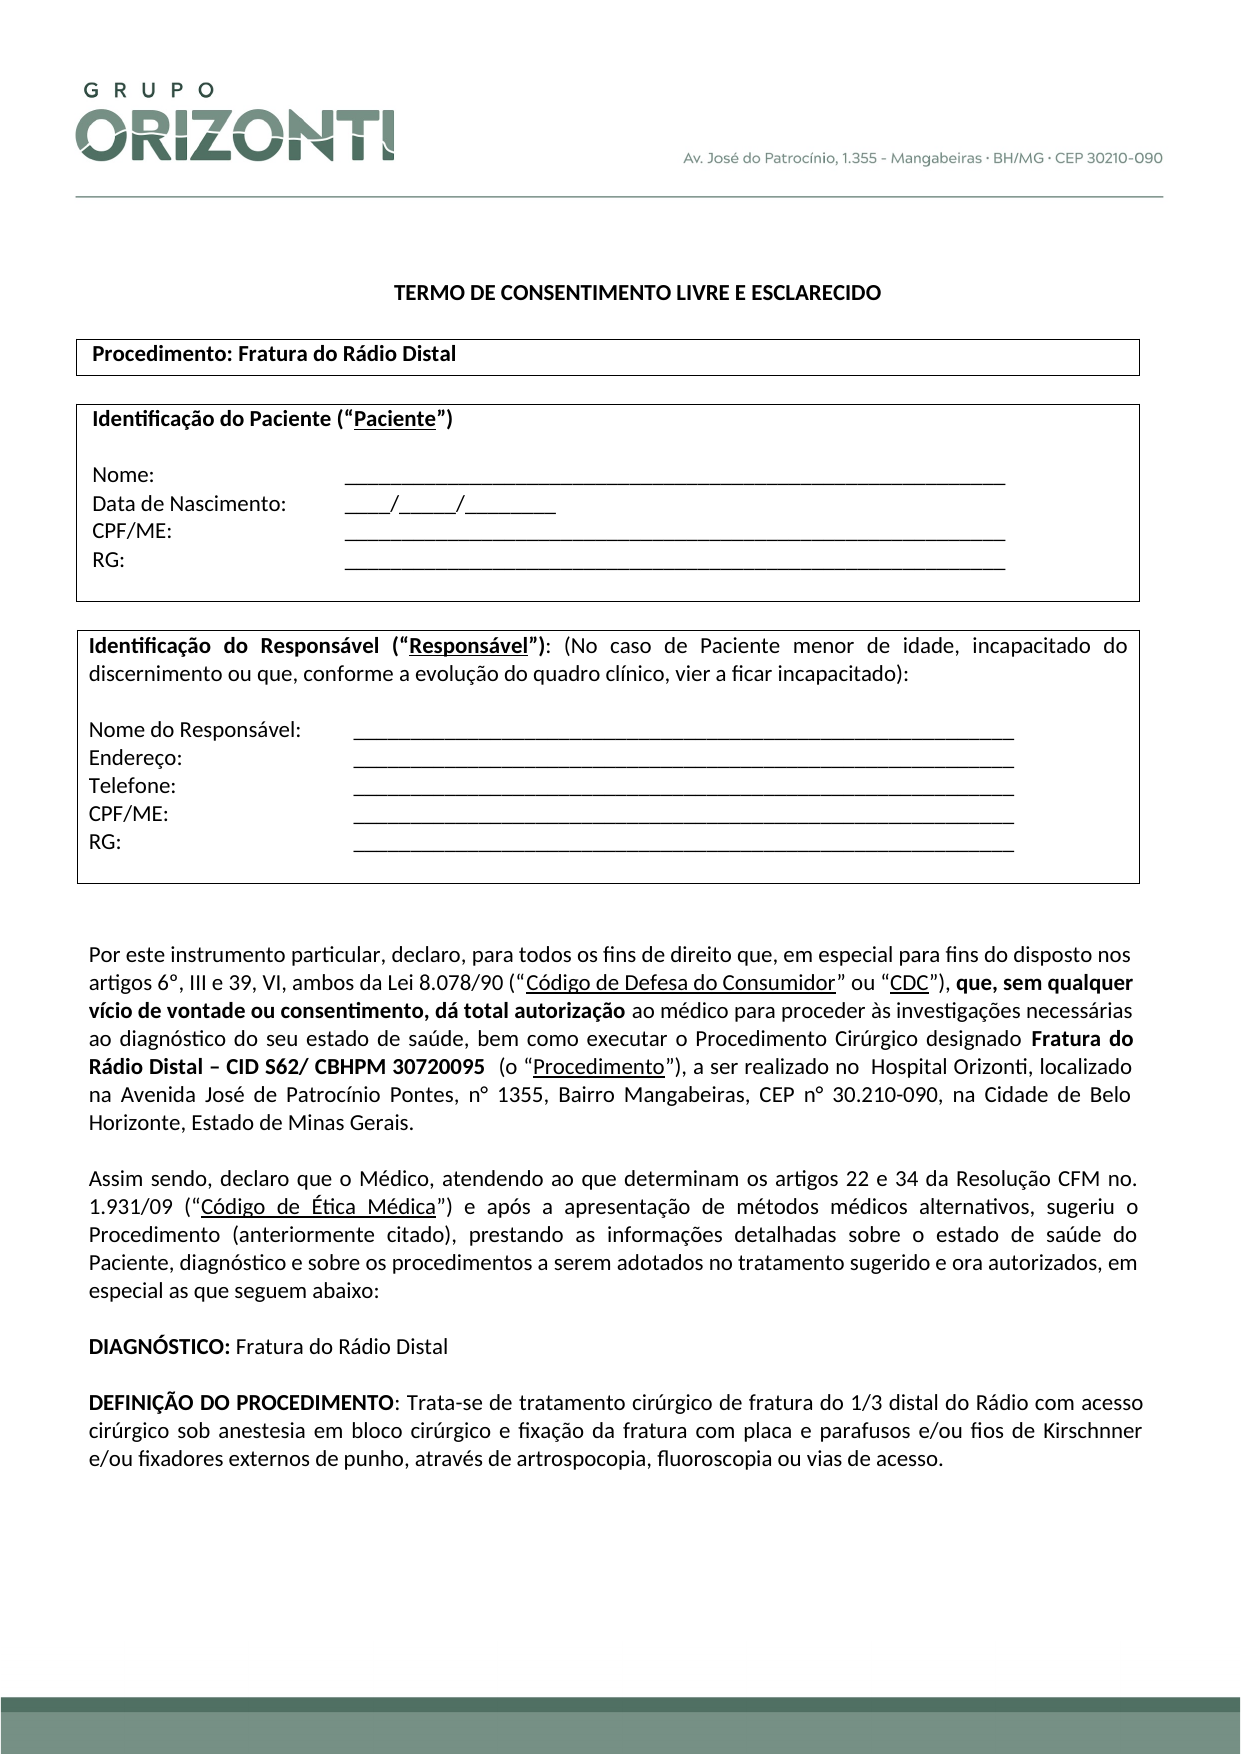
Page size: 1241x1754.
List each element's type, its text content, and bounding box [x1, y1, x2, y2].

table_cell Nome do Responsável: [78, 715, 342, 743]
table_header Procedimento: Fratura do Rádio Distal [77, 340, 1139, 374]
text Assim sendo, declaro que o Médico, atendendo ao que determinam os artigos 22 e 34 da Resolução CFM no. 1.931/09 (“Código de Ética Médica”) e após a apresentação de métodos médicos alternativos, sugeriu o Procedimento (anteriormente citado), prestando as informações detalhadas sobre o estado de saúde do Paciente, diagnóstico e sobre os procedimentos a serem adotados no tratamento sugerido e ora autorizados, em especial as que seguem abaixo: [88, 1164, 1139, 1304]
picture [0, 1641, 1241, 1754]
table_cell __________________________________________________________ [342, 799, 1139, 827]
text TERMO DE CONSENTIMENTO LIVRE E ESCLARECIDO [148, 278, 1128, 306]
table_cell __________________________________________________________ [329, 461, 1139, 489]
table_cell CPF/ME: [78, 799, 342, 827]
table_cell Telefone: [78, 771, 342, 799]
text DEFINIÇÃO DO PROCEDIMENTO: Trata-se de tratamento cirúrgico de fratura do 1/3 distal do Rádio com acesso cirúrgico sob anestesia em bloco cirúrgico e fixação da fratura com placa e parafusos e/ou fios de Kirschnner e/ou fixadores externos de punho, através de artrospocopia, fluoroscopia ou vias de acesso. [88, 1388, 1145, 1472]
table_cell __________________________________________________________ [342, 771, 1139, 799]
table_header Identificação do Responsável (“Responsável”): (No caso de Paciente menor de idade, incapacitado do discernimento ou que, conforme a evolução do quadro clínico, vier a ficar incapacitado): [78, 631, 1139, 715]
table_cell CPF/ME: [77, 517, 329, 545]
text DIAGNÓSTICO: Fratura do Rádio Distal [88, 1332, 1187, 1360]
table_cell __________________________________________________________ [329, 517, 1139, 545]
table_cell __________________________________________________________ [329, 545, 1139, 601]
table_cell __________________________________________________________ [342, 827, 1139, 883]
table_cell ____/_____/________ [329, 489, 1139, 517]
table_cell RG: [77, 545, 329, 601]
text Por este instrumento particular, declaro, para todos os fins de direito que, em especial para fins do disposto nos artigos 6º, III e 39, VI, ambos da Lei 8.078/90 (“Código de Defesa do Consumidor” ou “CDC”), que, sem qualquer vício de vontade ou consentimento, dá total autorização ao médico para proceder às investigações necessárias ao diagnóstico do seu estado de saúde, bem como executar o Procedimento Cirúrgico designado Fratura do Rádio Distal – CID S62/ CBHPM 30720095 (o “Procedimento”), a ser realizado no Hospital Orizonti, localizado na Avenida José de Patrocínio Pontes, n° 1355, Bairro Mangabeiras, CEP n° 30.210-090, na Cidade de Belo Horizonte, Estado de Minas Gerais. [88, 940, 1134, 1136]
table_cell Endereço: [78, 743, 342, 771]
table_cell RG: [78, 827, 342, 883]
table_header Identificação do Paciente (“Paciente”) [77, 405, 1139, 461]
table_cell __________________________________________________________ [342, 743, 1139, 771]
table_cell Nome: [77, 461, 329, 489]
table_cell __________________________________________________________ [342, 715, 1139, 743]
picture [0, 0, 1241, 217]
table_cell Data de Nascimento: [77, 489, 329, 517]
